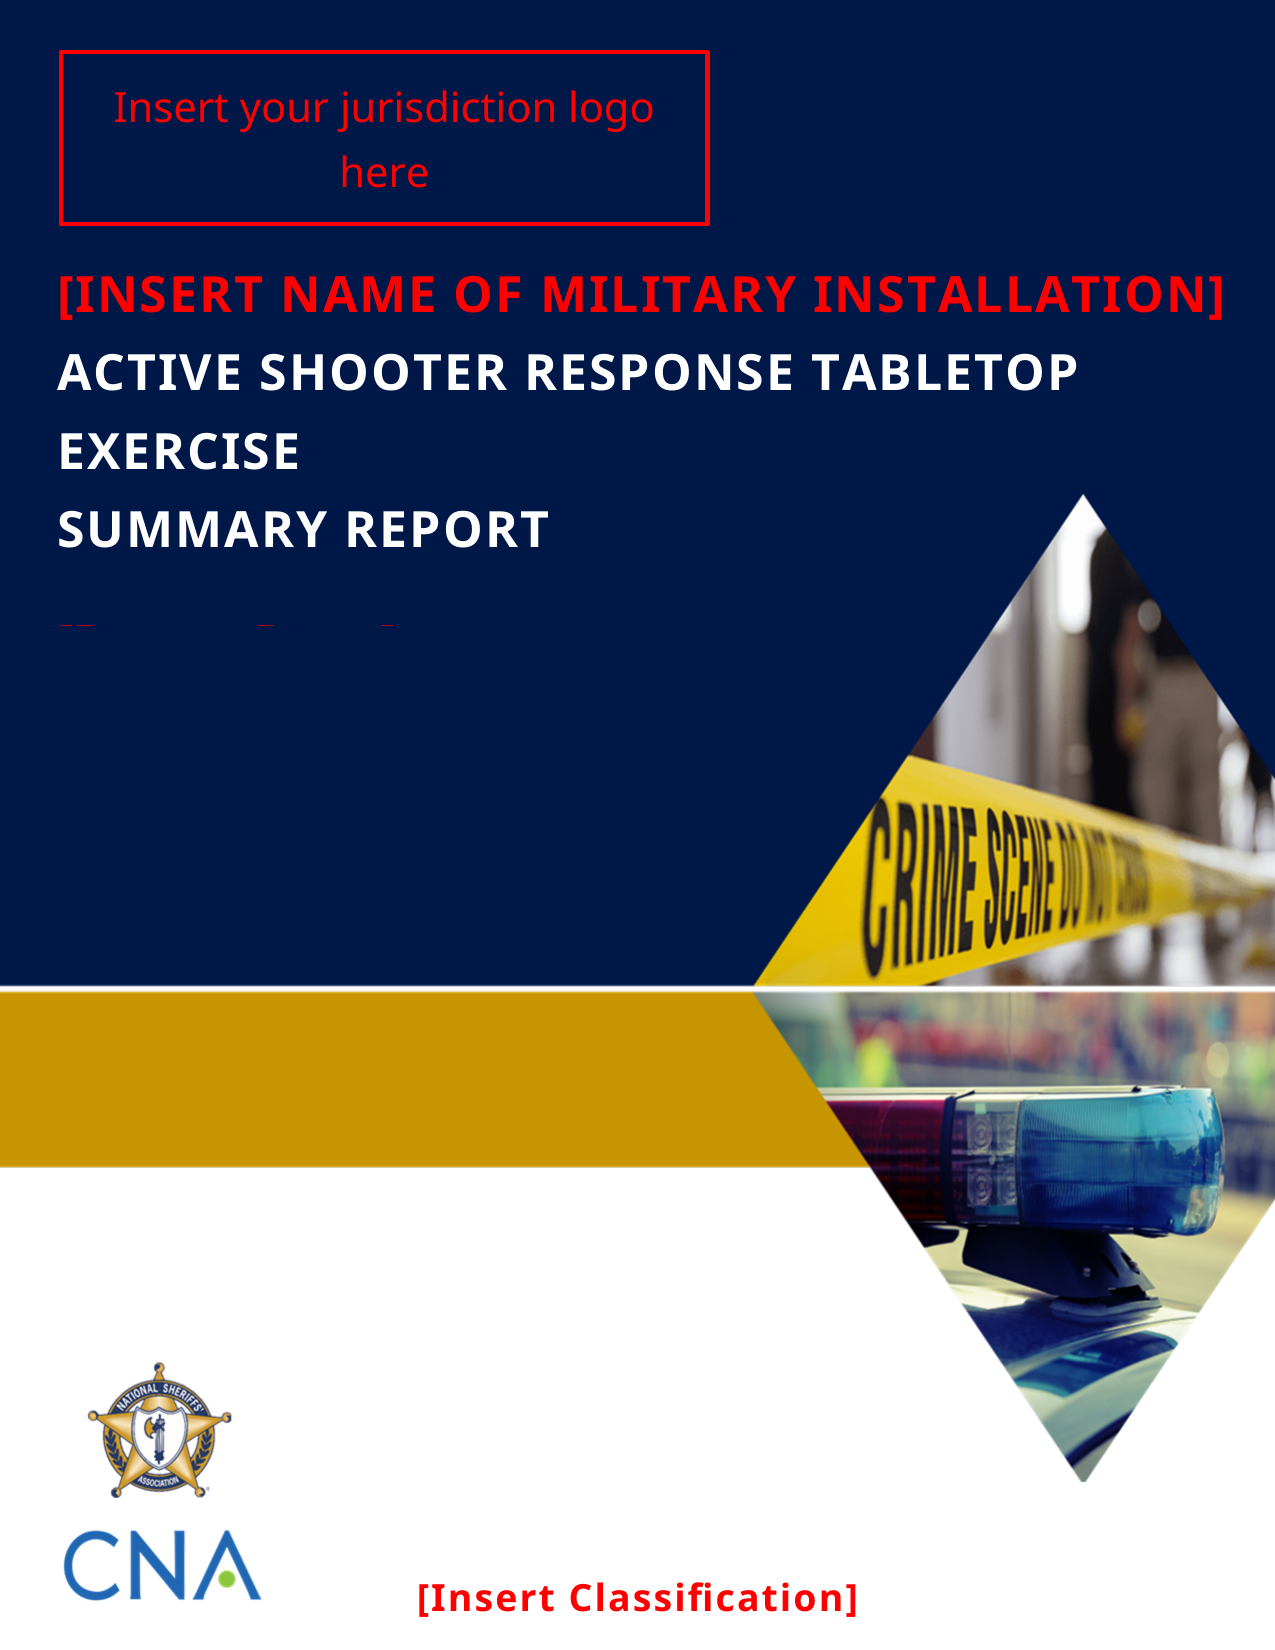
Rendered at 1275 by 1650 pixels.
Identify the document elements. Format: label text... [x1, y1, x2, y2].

picture [0, 0, 1275, 1603]
picture [800, 1595, 809, 1603]
picture [456, 1595, 463, 1603]
subtitle Table of Contents [150, 175, 1125, 237]
picture [827, 1595, 834, 1603]
